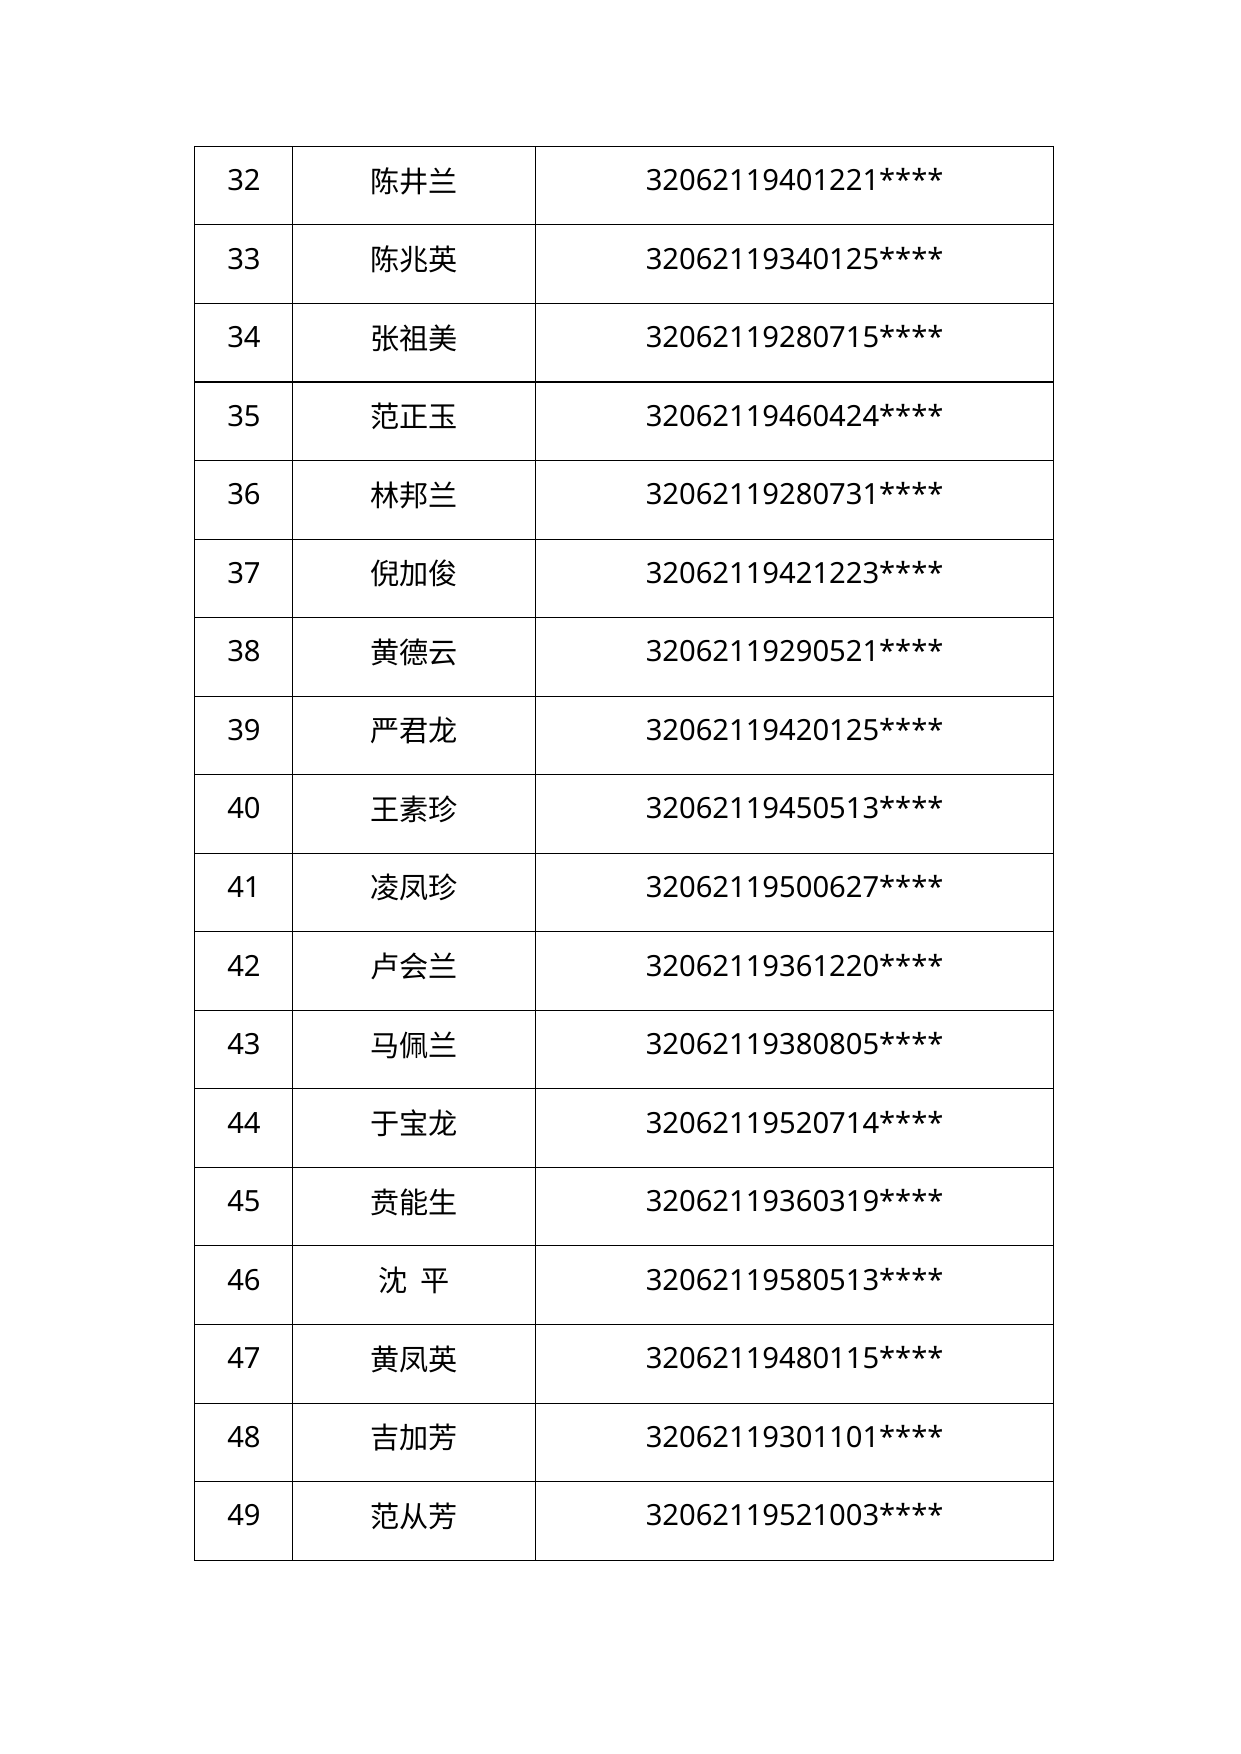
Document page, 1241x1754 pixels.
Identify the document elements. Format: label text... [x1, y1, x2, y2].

table_cell 陈兆英 [293, 225, 535, 303]
table_cell 林邦兰 [293, 461, 535, 538]
table_cell 46 [195, 1246, 292, 1324]
table_cell 32062119280715**** [536, 304, 1053, 381]
table_cell 42 [195, 932, 292, 1010]
table_cell 32062119280731**** [536, 461, 1053, 538]
table_cell 39 [195, 697, 292, 774]
table_cell 吉加芳 [293, 1404, 535, 1481]
table_cell 32062119480115**** [536, 1325, 1053, 1402]
table_cell 38 [195, 618, 292, 696]
table_cell 32062119520714**** [536, 1089, 1053, 1167]
table_cell 于宝龙 [293, 1089, 535, 1167]
table_cell 36 [195, 461, 292, 538]
table_cell 黄凤英 [293, 1325, 535, 1402]
table_cell 凌凤珍 [293, 854, 535, 931]
table_cell 沈 平 [293, 1246, 535, 1324]
table_cell 34 [195, 304, 292, 381]
table_cell 43 [195, 1011, 292, 1088]
table_cell 32062119401221**** [536, 147, 1053, 224]
table_cell 49 [195, 1482, 292, 1559]
table_cell 范从芳 [293, 1482, 535, 1559]
table_cell 严君龙 [293, 697, 535, 774]
table_cell 张祖美 [293, 304, 535, 381]
table_cell 32062119521003**** [536, 1482, 1053, 1559]
table_cell 32 [195, 147, 292, 224]
table_cell 32062119500627**** [536, 854, 1053, 931]
table_cell 32062119340125**** [536, 225, 1053, 303]
table_cell 37 [195, 540, 292, 617]
table_cell 贲能生 [293, 1168, 535, 1245]
table_cell 32062119420125**** [536, 697, 1053, 774]
table_cell 33 [195, 225, 292, 303]
table_cell 32062119450513**** [536, 775, 1053, 853]
table_cell 卢会兰 [293, 932, 535, 1010]
table_cell 32062119460424**** [536, 383, 1053, 460]
table_cell 范正玉 [293, 383, 535, 460]
table_cell 陈井兰 [293, 147, 535, 224]
table_cell 35 [195, 383, 292, 460]
table_cell 48 [195, 1404, 292, 1481]
table_cell 40 [195, 775, 292, 853]
table_cell 黄德云 [293, 618, 535, 696]
table_cell 马佩兰 [293, 1011, 535, 1088]
table_cell 32062119421223**** [536, 540, 1053, 617]
table_cell 32062119290521**** [536, 618, 1053, 696]
table_cell 32062119580513**** [536, 1246, 1053, 1324]
table_cell 32062119360319**** [536, 1168, 1053, 1245]
table_cell 32062119361220**** [536, 932, 1053, 1010]
table_cell 32062119301101**** [536, 1404, 1053, 1481]
table_cell 47 [195, 1325, 292, 1402]
table_cell 41 [195, 854, 292, 931]
table_cell 倪加俊 [293, 540, 535, 617]
table_cell 45 [195, 1168, 292, 1245]
table_cell 44 [195, 1089, 292, 1167]
table_cell 32062119380805**** [536, 1011, 1053, 1088]
table_cell 王素珍 [293, 775, 535, 853]
